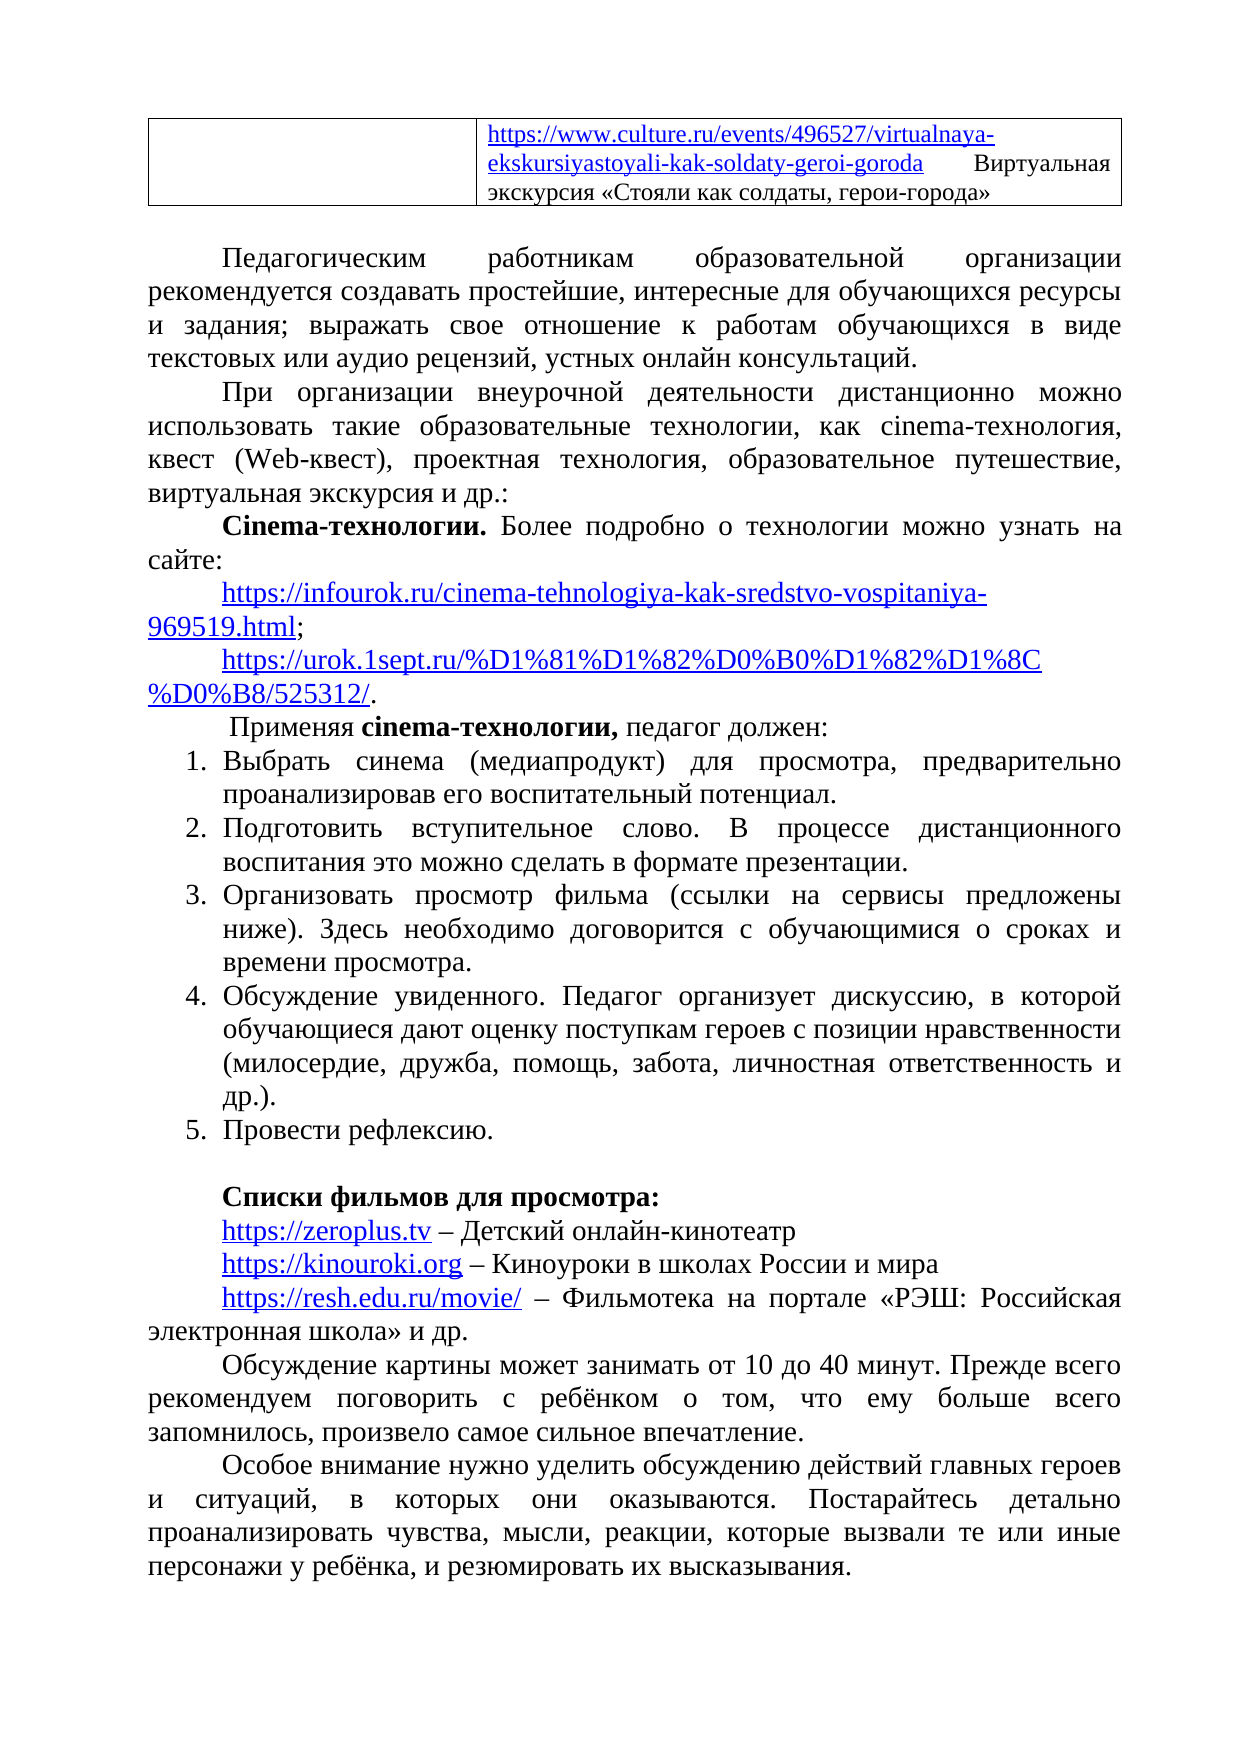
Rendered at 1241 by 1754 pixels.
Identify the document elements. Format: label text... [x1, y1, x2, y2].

text https://urok.1sept.ru/%D1%81%D1%82%D0%B0%D1%82%D1%8C%D0%B8/525312/. [148, 642, 1122, 709]
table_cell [149, 119, 476, 205]
text https://infourok.ru/cinema-tehnologiya-kak-sredstvo-vospitaniya-969519.html; [148, 575, 1122, 642]
list Подготовить вступительное слово. В процессе дистанционного воспитания это можно сделать в формате презентации. [185, 810, 1122, 877]
text https://zeroplus.tv ‒ Детский онлайн-кинотеатр [148, 1213, 1122, 1246]
text https://resh.edu.ru/movie/ ‒ Фильмотека на портале «РЭШ: Российская электронная школа» и др. [148, 1280, 1122, 1347]
text Сinema-технологии. Более подробно о технологии можно узнать на сайте: [148, 508, 1122, 575]
text Списки фильмов для просмотра: [148, 1179, 1122, 1213]
list Организовать просмотр фильма (ссылки на сервисы предложены ниже). Здесь необходимо договорится с обучающимися о сроках и времени просмотра. [185, 877, 1122, 978]
text Применяя cinema-технологии, педагог должен: [148, 709, 1122, 743]
list Провести рефлексию. [185, 1112, 1122, 1146]
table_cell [477, 119, 1121, 205]
list Выбрать синема (медиапродукт) для просмотра, предварительно проанализировав его воспитательный потенциал. [185, 743, 1122, 810]
list Обсуждение увиденного. Педагог организует дискуссию, в которой обучающиеся дают оценку поступкам героев с позиции нравственности (милосердие, дружба, помощь, забота, личностная ответственность и др.). [185, 978, 1122, 1112]
text Педагогическим работникам образовательной организации рекомендуется создавать простейшие, интересные для обучающихся ресурсы и задания; выражать свое отношение к работам обучающихся в виде текстовых или аудио рецензий, устных онлайн консультаций. [148, 240, 1122, 374]
text Особое внимание нужно уделить обсуждению действий главных героев и ситуаций, в которых они оказываются. Постарайтесь детально проанализировать чувства, мысли, реакции, которые вызвали те или иные персонажи у ребёнка, и резюмировать их высказывания. [148, 1447, 1122, 1582]
text https://kinouroki.org ‒ Киноуроки в школах России и мира [148, 1246, 1122, 1280]
text Обсуждение картины может занимать от 10 до 40 минут. Прежде всего рекомендуем поговорить с ребёнком о том, что ему больше всего запомнилось, произвело самое сильное впечатление. [148, 1347, 1122, 1447]
text При организации внеурочной деятельности дистанционно можно использовать такие образовательные технологии, как cinema-технология, квест (Web-квест), проектная технология, образовательное путешествие, виртуальная экскурсия и др.: [148, 374, 1122, 508]
